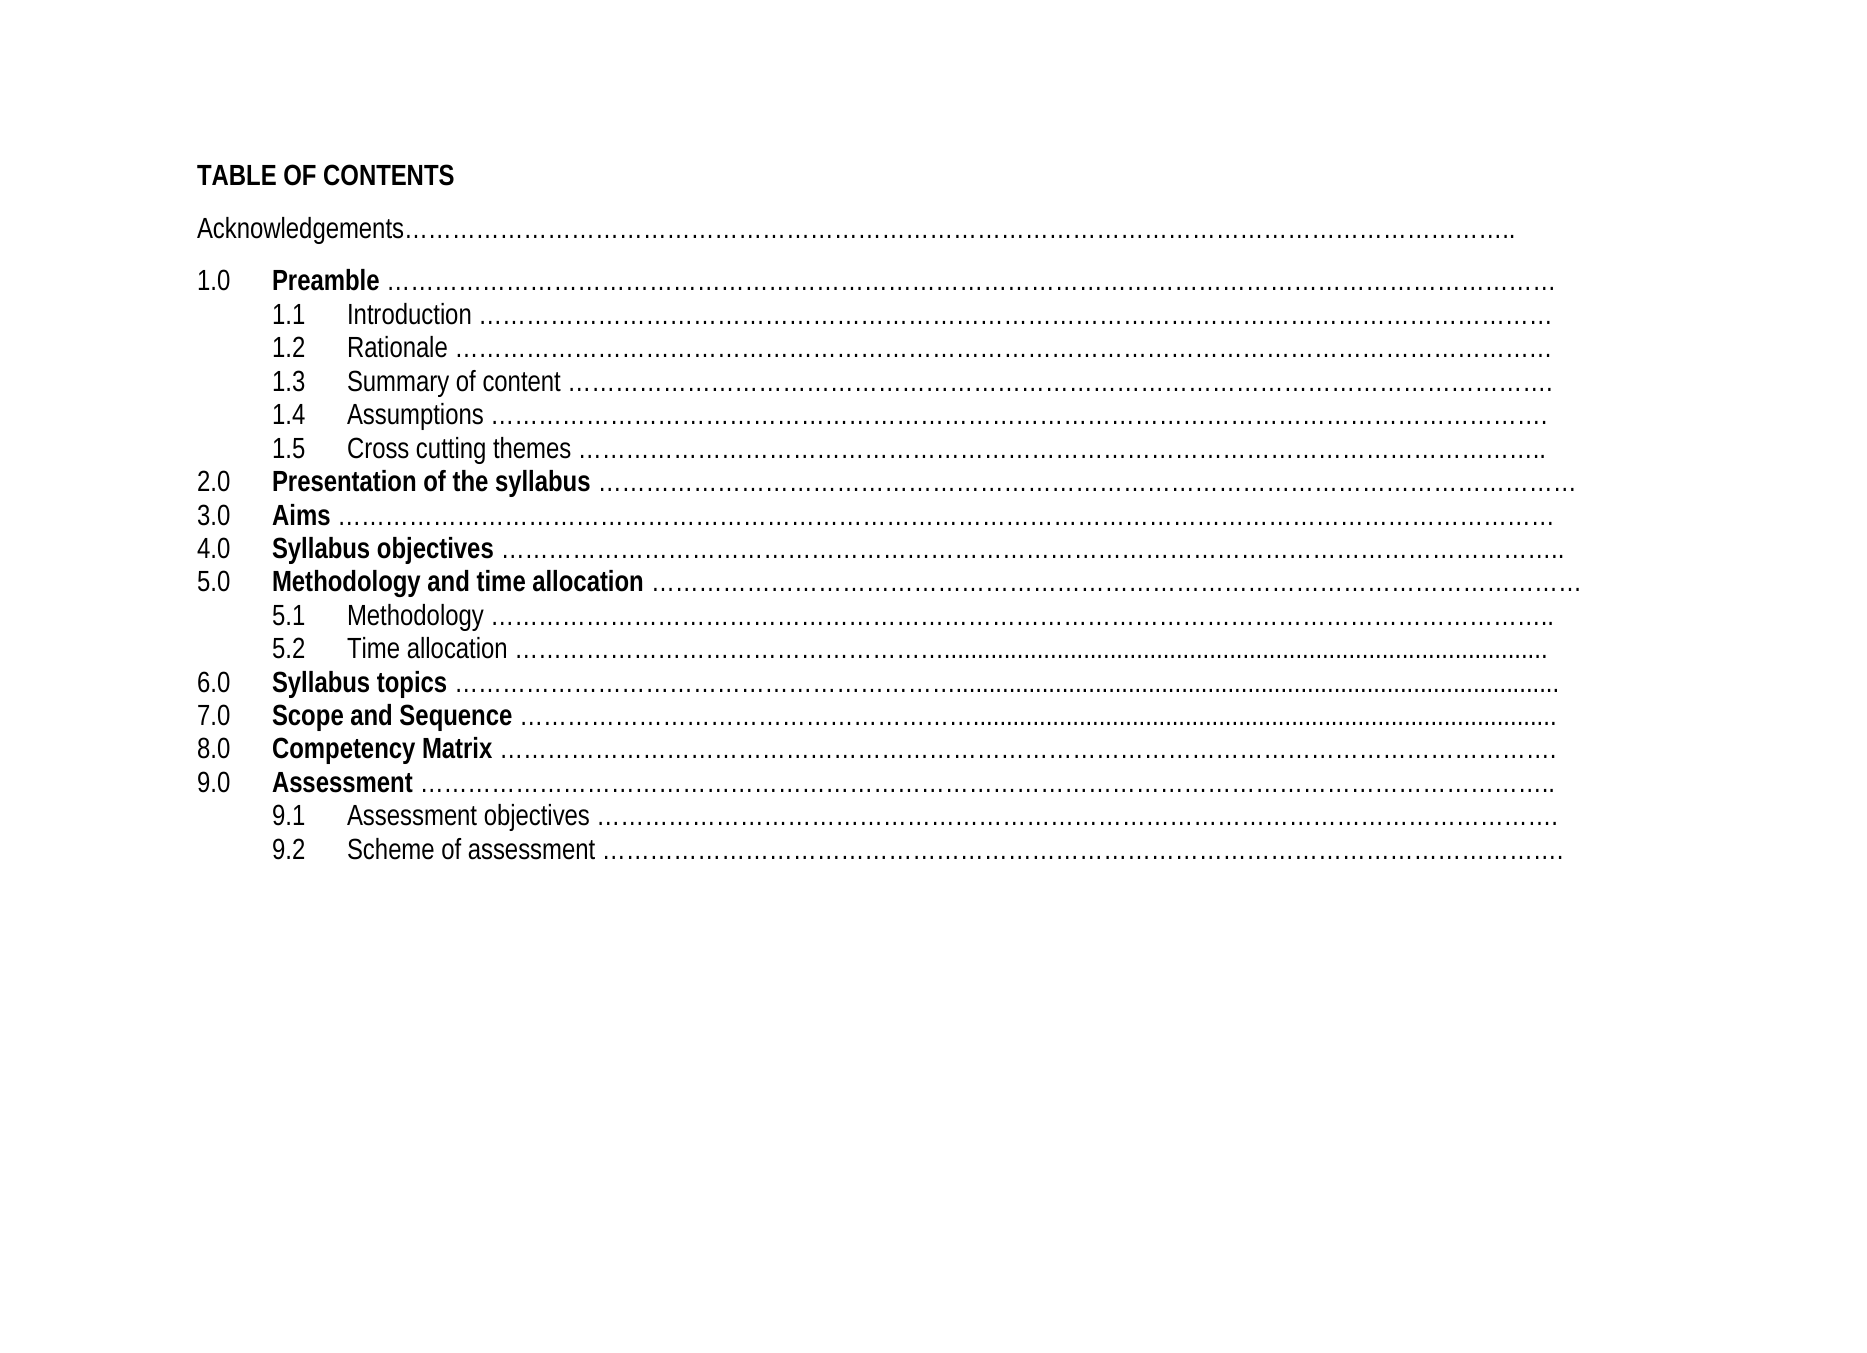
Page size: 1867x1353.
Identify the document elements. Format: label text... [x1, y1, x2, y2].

list Syllabus objectives …………………………………………………………………………………………………………………….. [197, 531, 1669, 564]
list Preamble ………………………………………………………………………………………………………………………………… [197, 263, 1669, 297]
list Aims ……………………………………………………………………………………………………………………………………… [197, 498, 1669, 531]
list Syllabus topics ………………………………………………………........................................................................................... [197, 665, 1669, 698]
list Cross cutting themes ………………………………………………………………………………………………………….. [272, 431, 1669, 464]
list Competency Matrix ……………………………………………………………………………………………………………………. [197, 732, 1669, 765]
list Summary of content ……………………………………………………………………………………………………………. [272, 364, 1669, 397]
list Introduction ……………………………………………………………………………………………………………………… [272, 297, 1669, 330]
list Assumptions ……………………………………………………………………………………………………………………. [272, 397, 1669, 431]
list Rationale ………………………………………………………………………………………………………………………… [272, 330, 1669, 364]
text TABLE OF CONTENTS [197, 158, 1669, 192]
list Methodology …………………………………………………………………………………………………………………….. [272, 598, 1669, 631]
list Methodology and time allocation ……………………………………………………………………………………………………… [197, 564, 1669, 598]
list Scope and Sequence …………………………………………………........................................................................................ [197, 698, 1669, 732]
list Assessment …………………………………………………………………………………………………………………………….. [197, 765, 1669, 798]
list Time allocation ………………………………………………........................................................................................... [272, 631, 1669, 665]
text Acknowledgements………………………………………………………………………………………………………………………….. [197, 211, 1669, 244]
list Scheme of assessment …………………………………………………………………………………………………………. [272, 832, 1669, 865]
list Presentation of the syllabus …………………………………………………………………………………………………………… [197, 464, 1669, 498]
list Assessment objectives …………………………………………………………………………………………………………. [272, 798, 1669, 832]
